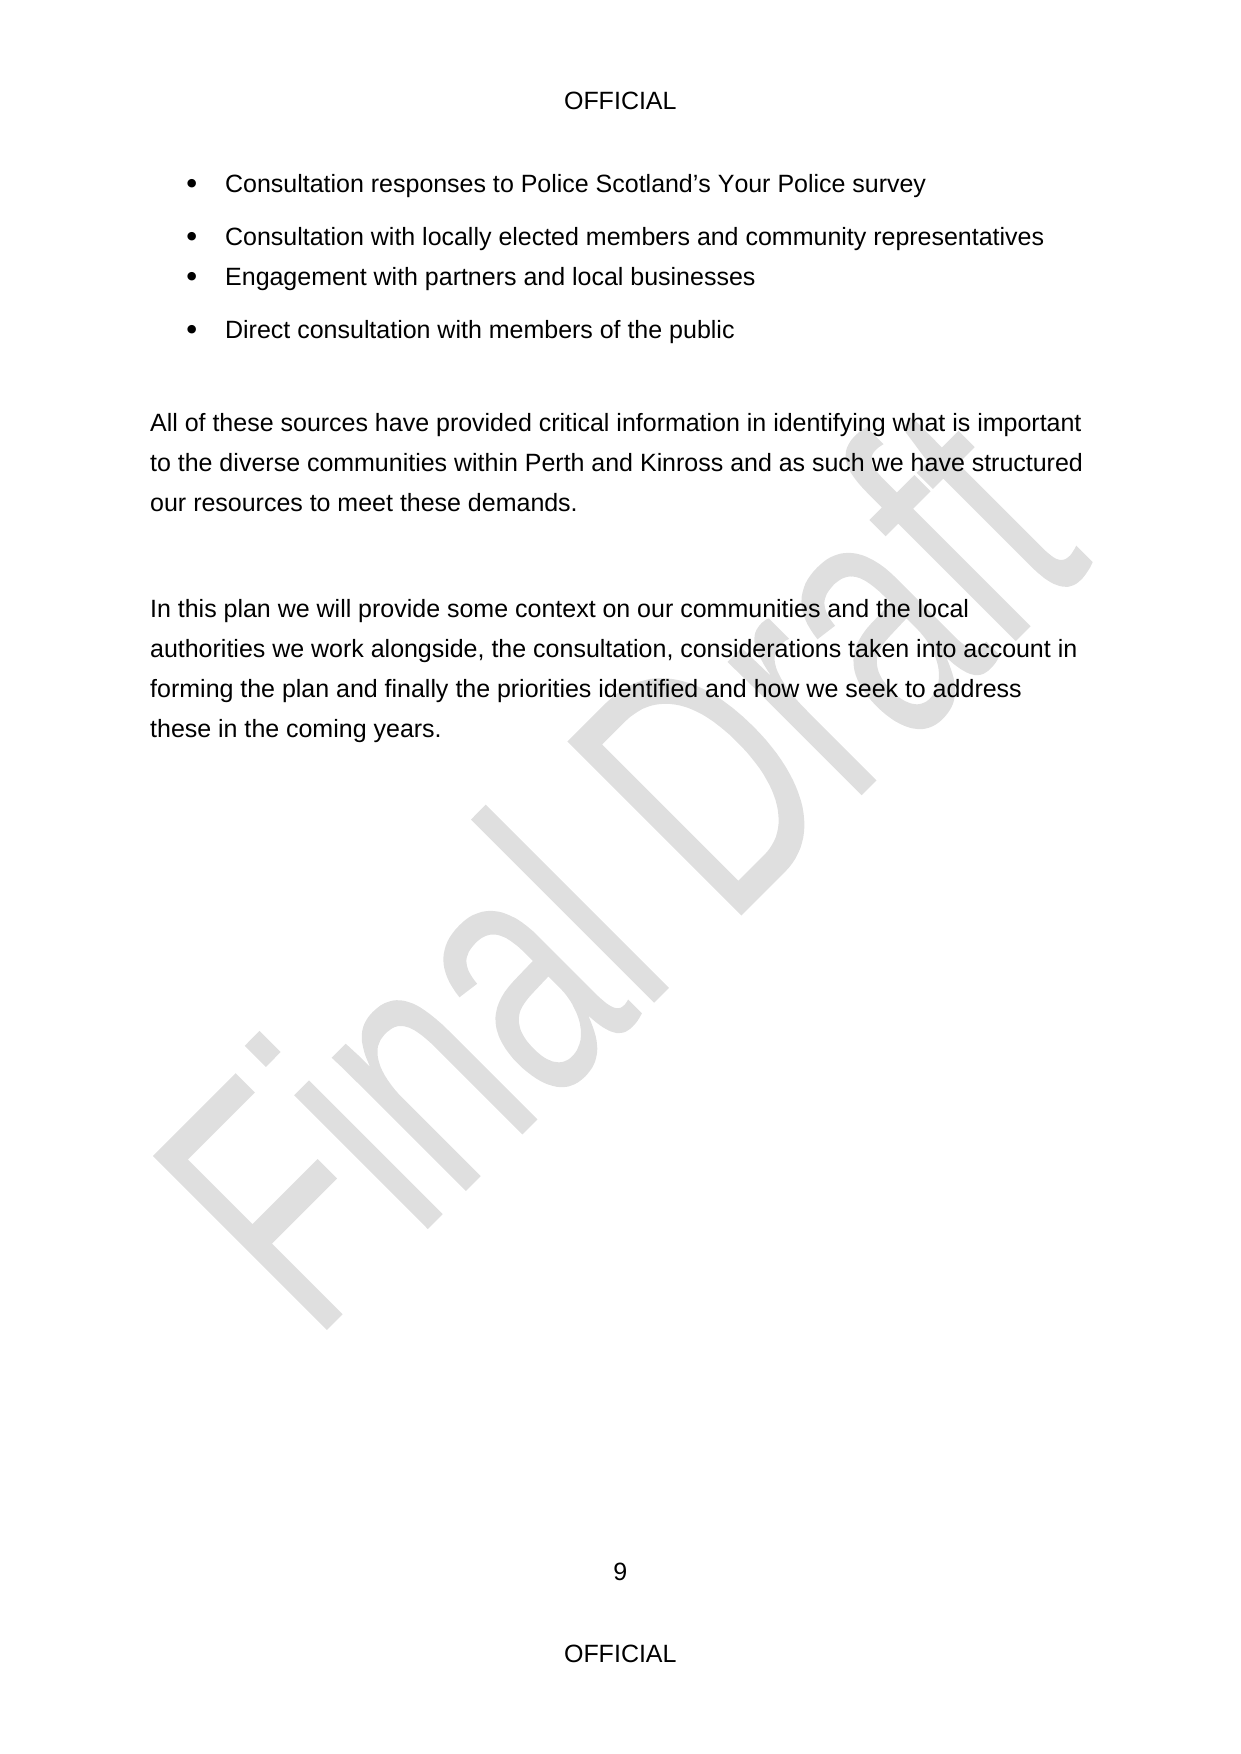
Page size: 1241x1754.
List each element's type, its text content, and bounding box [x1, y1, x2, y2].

list Consultation with locally elected members and community representatives [187, 222, 1090, 250]
text All of these sources have provided critical information in identifying what is important to the diverse communities within Perth and Kinross and as such we have structured our resources to meet these demands. [150, 408, 1090, 517]
text In this plan we will provide some context on our communities and the local authorities we work alongside, the consultation, considerations taken into account in forming the plan and finally the priorities identified and how we seek to address these in the coming years. [150, 593, 1090, 743]
list Consultation responses to Police Scotland’s Your Police survey [187, 169, 1090, 198]
list Engagement with partners and local businesses [187, 262, 1090, 291]
list Direct consultation with members of the public [187, 315, 1090, 343]
